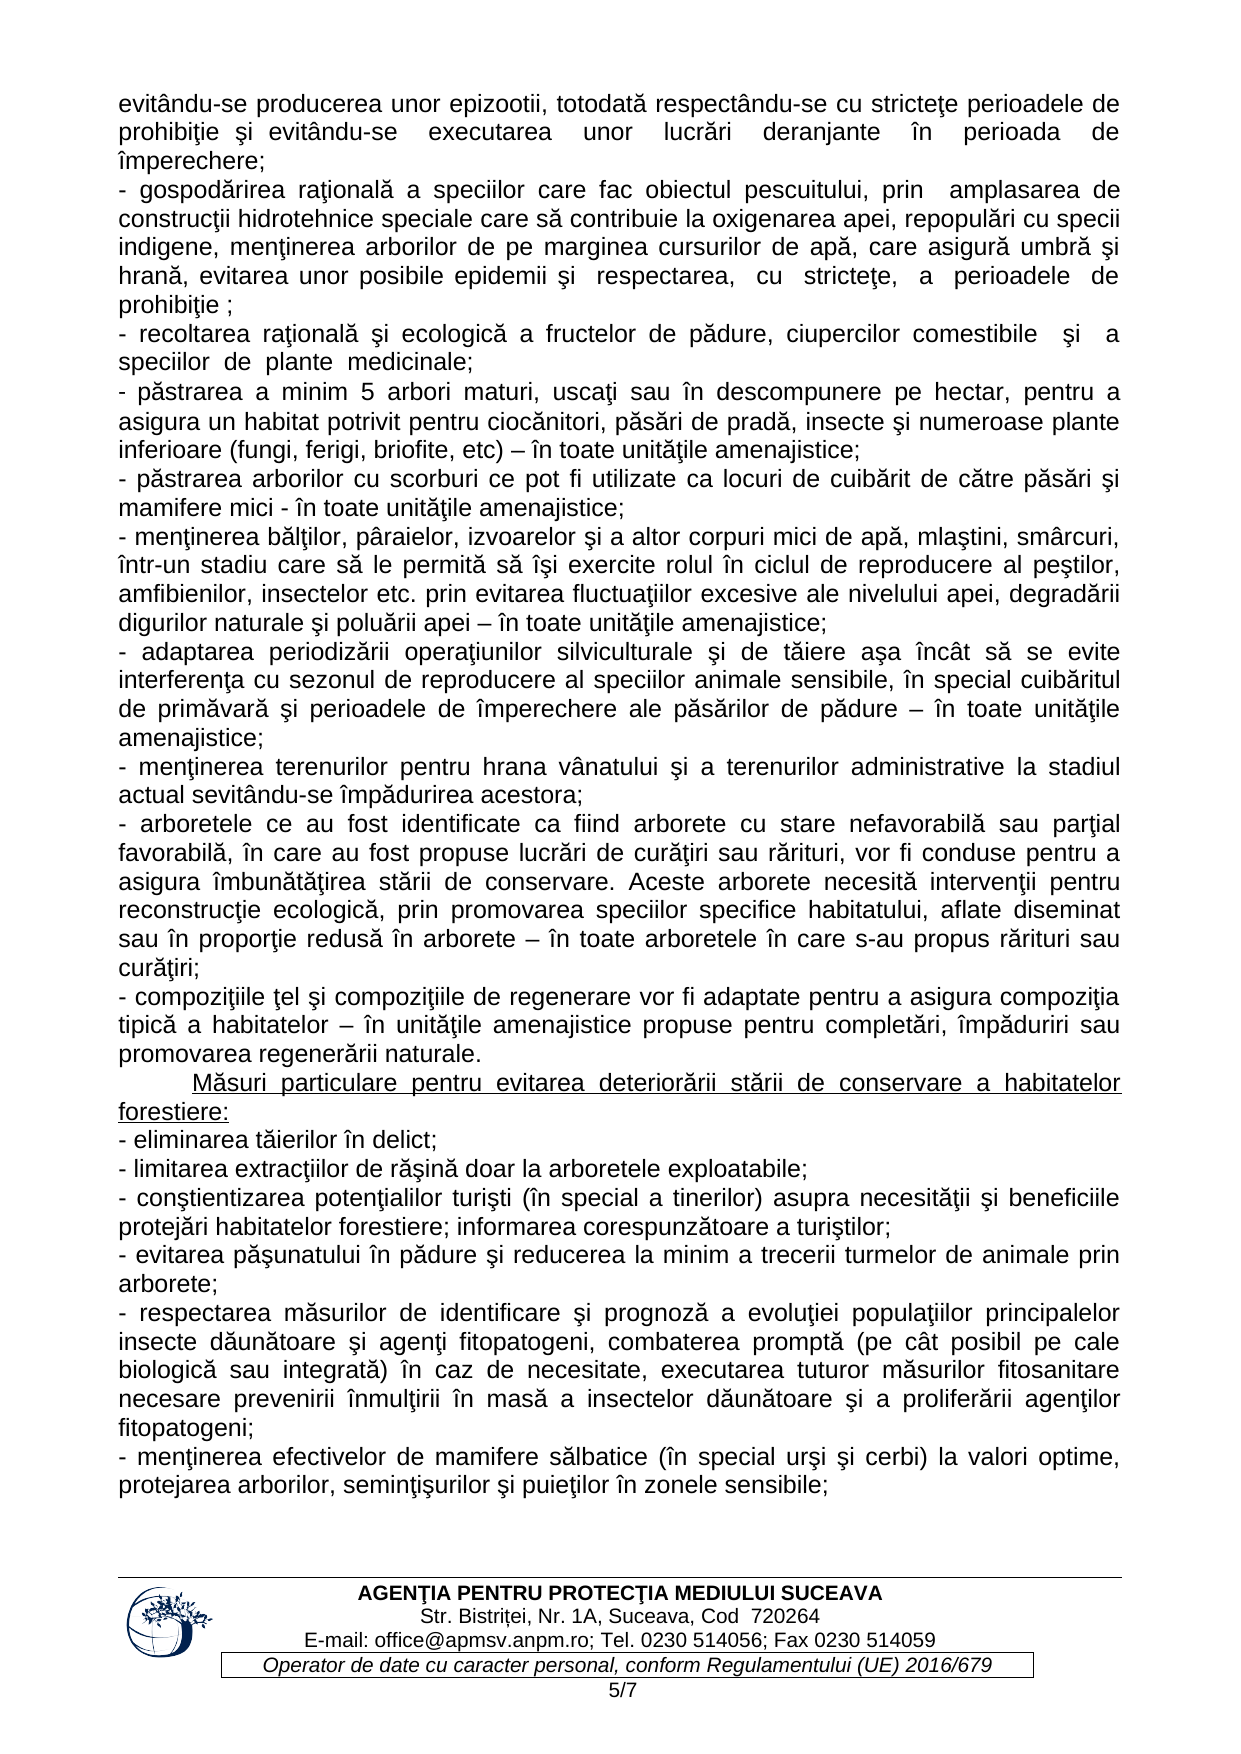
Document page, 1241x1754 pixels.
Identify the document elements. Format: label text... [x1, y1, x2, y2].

text Măsuri particulare pentru evitarea deteriorării stării de conservare a habitatelor forestiere: [118, 1068, 1122, 1125]
text - conştientizarea potenţialilor turişti (în special a tinerilor) asupra necesităţii şi beneficiile protejări habitatelor forestiere; informarea corespunzătoare a turiştilor; [118, 1183, 1122, 1240]
text - limitarea extracţiilor de răşină doar la arboretele exploatabile; [118, 1154, 1122, 1183]
text - menţinerea terenurilor pentru hrana vânatului şi a terenurilor administrative la stadiul actual sevitându-se împădurirea acestora; [118, 752, 1122, 809]
text - evitarea păşunatului în pădure şi reducerea la minim a trecerii turmelor de animale prin arborete; [118, 1240, 1122, 1298]
text - recoltarea raţională şi ecologică a fructelor de pădure, ciupercilor comestibile şi a speciilor de plante medicinale; [118, 319, 1122, 376]
text - arboretele ce au fost identificate ca fiind arborete cu stare nefavorabilă sau parţial favorabilă, în care au fost propuse lucrări de curăţiri sau rărituri, vor fi conduse pentru a asigura îmbunătăţirea stării de conservare. Aceste arborete necesită intervenţii pentru reconstrucţie ecologică, prin promovarea speciilor specifice habitatului, aflate diseminat sau în proporţie redusă în arborete – în toate arboretele în care s-au propus rărituri sau curăţiri; [118, 809, 1122, 982]
text - menţinerea bălţilor, pâraielor, izvoarelor şi a altor corpuri mici de apă, mlaştini, smârcuri, într-un stadiu care să le permită să îşi exercite rolul în ciclul de reproducere al peştilor, amfibienilor, insectelor etc. prin evitarea fluctuaţiilor excesive ale nivelului apei, degradării digurilor naturale şi poluării apei – în toate unităţile amenajistice; [118, 522, 1122, 637]
text - păstrarea a minim 5 arbori maturi, uscaţi sau în descompunere pe hectar, pentru a asigura un habitat potrivit pentru ciocănitori, păsări de pradă, insecte şi numeroase plante inferioare (fungi, ferigi, briofite, etc) – în toate unităţile amenajistice; [118, 376, 1122, 464]
text - păstrarea arborilor cu scorburi ce pot fi utilizate ca locuri de cuibărit de către păsări şi mamifere mici - în toate unităţile amenajistice; [118, 464, 1122, 522]
text - menţinerea efectivelor de mamifere sălbatice (în special urşi şi cerbi) la valori optime, protejarea arborilor, seminţişurilor şi puieţilor în zonele sensibile; [118, 1442, 1122, 1499]
text - respectarea măsurilor de identificare şi prognoză a evoluţiei populaţiilor principalelor insecte dăunătoare şi agenţi fitopatogeni, combaterea promptă (pe cât posibil pe cale biologică sau integrată) în caz de necesitate, executarea tuturor măsurilor fitosanitare necesare prevenirii înmulţirii în masă a insectelor dăunătoare şi a proliferării agenţilor fitopatogeni; [118, 1298, 1122, 1442]
text - gospodărirea raţională a speciilor care fac obiectul pescuitului, prin amplasarea de construcţii hidrotehnice speciale care să contribuie la oxigenarea apei, repopulări cu specii indigene, menţinerea arborilor de pe marginea cursurilor de apă, care asigură umbră şi hrană, evitarea unor posibile epidemii şi respectarea, cu stricteţe, a perioadele de prohibiţie ; [118, 175, 1122, 319]
text - eliminarea tăierilor în delict; [118, 1125, 1122, 1154]
text - compoziţiile ţel şi compoziţiile de regenerare vor fi adaptate pentru a asigura compoziţia tipică a habitatelor – în unităţile amenajistice propuse pentru completări, împăduriri sau promovarea regenerării naturale. [118, 982, 1122, 1068]
text - adaptarea periodizării operaţiunilor silviculturale şi de tăiere aşa încât să se evite interferenţa cu sezonul de reproducere al speciilor animale sensibile, în special cuibăritul de primăvară şi perioadele de împerechere ale păsărilor de pădure – în toate unităţile amenajistice; [118, 637, 1122, 752]
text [118, 89, 1122, 175]
